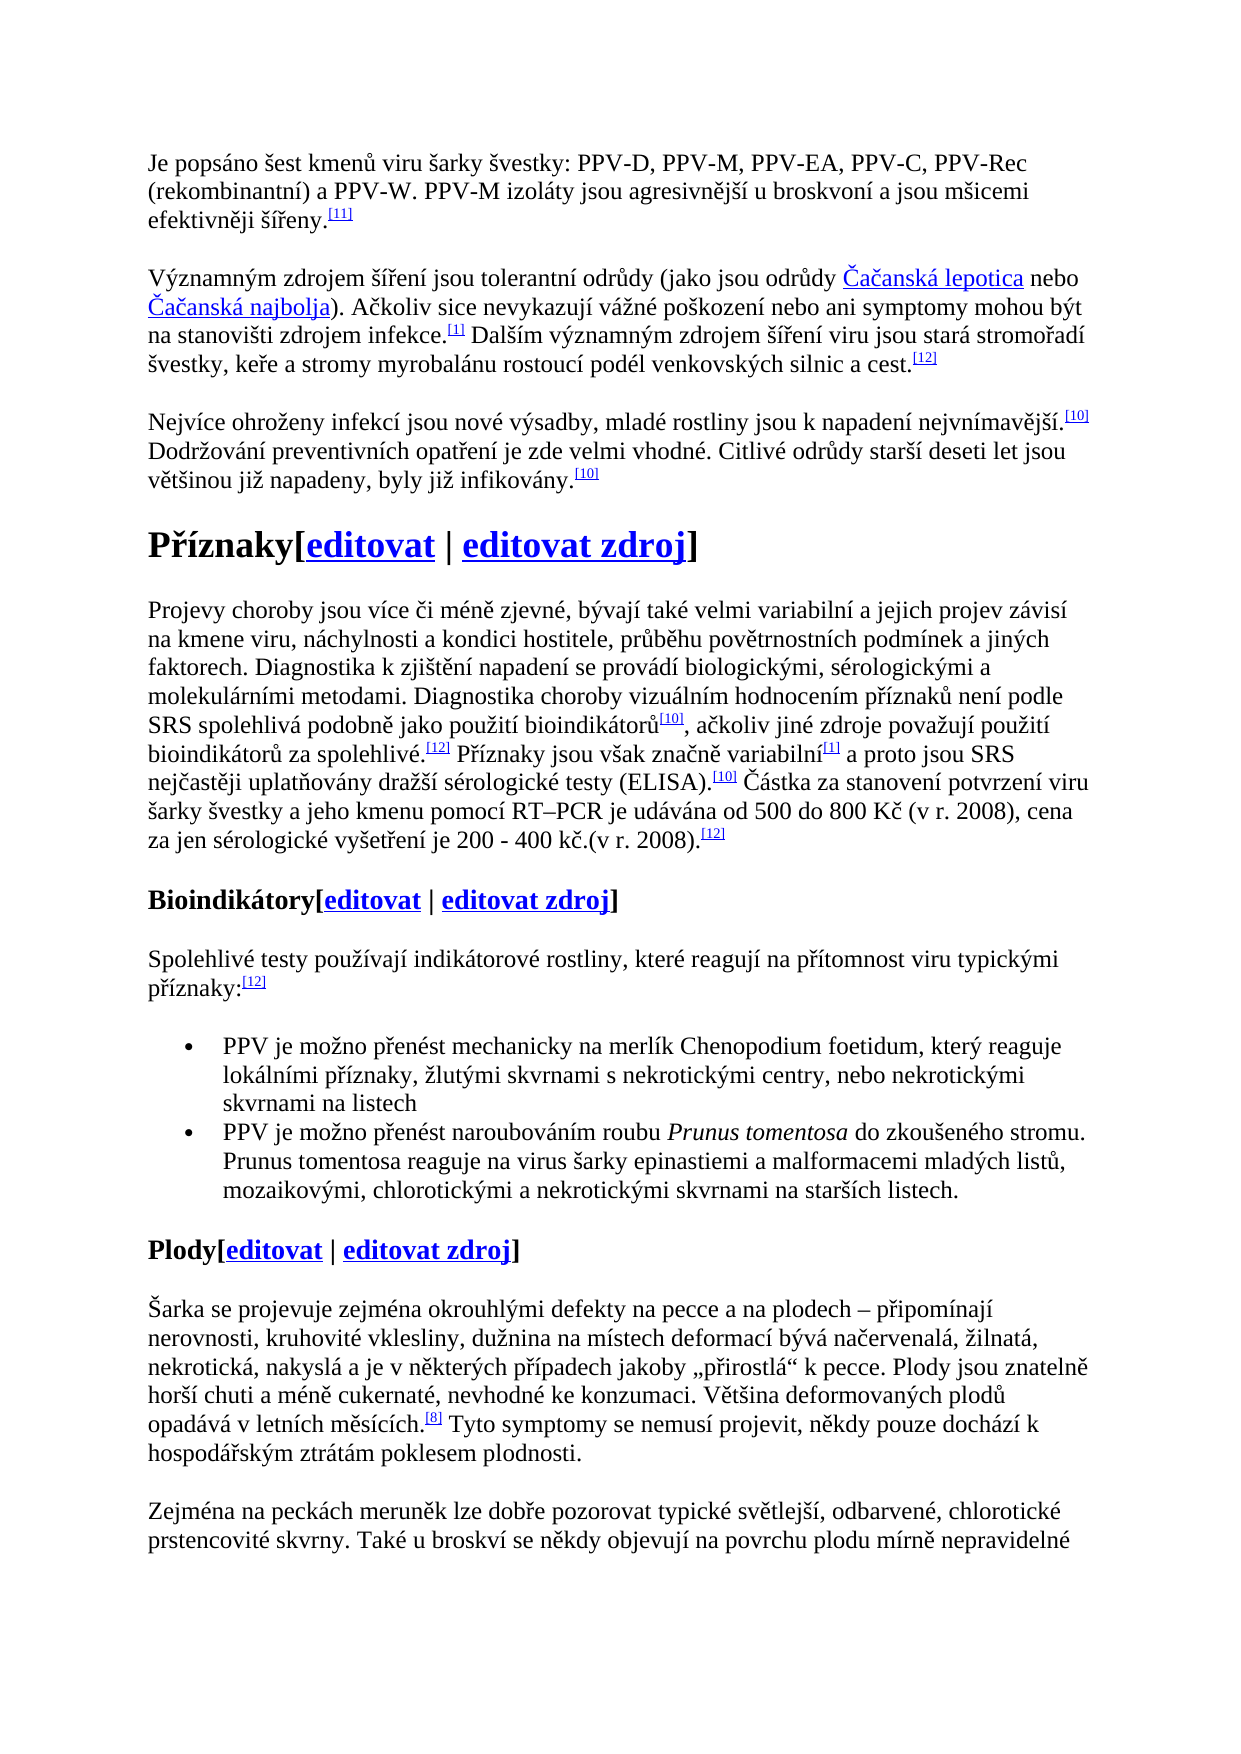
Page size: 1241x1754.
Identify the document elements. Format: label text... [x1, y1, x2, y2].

text Významným zdrojem šíření jsou tolerantní odrůdy (jako jsou odrůdy Čačanská lepotica nebo Čačanská najbolja). Ačkoliv sice nevykazují vážné poškození nebo ani symptomy mohou být na stanovišti zdrojem infekce.[1] Dalším významným zdrojem šíření viru jsou stará stromořadí švestky, keře a stromy myrobalánu rostoucí podél venkovských silnic a cest.[12] [148, 263, 1093, 378]
text Nejvíce ohroženy infekcí jsou nové výsadby, mladé rostliny jsou k napadení nejvnímavější.[10] Dodržování preventivních opatření je zde velmi vhodné. Citlivé odrůdy starší deseti let jsou většinou již napadeny, byly již infikovány.[10] [148, 407, 1093, 493]
text Šarka se projevuje zejména okrouhlými defekty na pecce a na plodech – připomínají nerovnosti, kruhovité vklesliny, dužnina na místech deformací bývá načervenalá, žilnatá, nekrotická, nakyslá a je v některých případech jakoby „přirostlá“ k pecce. Plody jsou znatelně horší chuti a méně cukernaté, nevhodné ke konzumaci. Většina deformovaných plodů opadává v letních měsících.[8] Tyto symptomy se nemusí projevit, někdy pouze dochází k hospodářským ztrátám poklesem plodnosti. [148, 1294, 1093, 1467]
text Příznaky[editovat | editovat zdroj] [148, 523, 1093, 566]
text Bioindikátory[editovat | editovat zdroj] [148, 883, 1093, 915]
text Je popsáno šest kmenů viru šarky švestky: PPV-D, PPV-M, PPV-EA, PPV-C, PPV-Rec (rekombinantní) a PPV-W. PPV-M izoláty jsou agresivnější u broskvoní a jsou mšicemi efektivněji šířeny.[11] [148, 148, 1093, 234]
list PPV je možno přenést mechanicky na merlík Chenopodium foetidum, který reaguje lokálními příznaky, žlutými skvrnami s nekrotickými centry, nebo nekrotickými skvrnami na listech [185, 1031, 1093, 1117]
text Projevy choroby jsou více či méně zjevné, bývají také velmi variabilní a jejich projev závisí na kmene viru, náchylnosti a kondici hostitele, průběhu povětrnostních podmínek a jiných faktorech. Diagnostika k zjištění napadení se provádí biologickými, sérologickými a molekulárními metodami. Diagnostika choroby vizuálním hodnocením příznaků není podle SRS spolehlivá podobně jako použití bioindikátorů[10], ačkoliv jiné zdroje považují použití bioindikátorů za spolehlivé.[12] Příznaky jsou však značně variabilní[1] a proto jsou SRS nejčastěji uplatňovány dražší sérologické testy (ELISA).[10] Částka za stanovení potvrzení viru šarky švestky a jeho kmenu pomocí RT–PCR je udávána od 500 do 800 Kč (v r. 2008), cena za jen sérologické vyšetření je 200 - 400 kč.(v r. 2008).[12] [148, 595, 1093, 854]
list PPV je možno přenést naroubováním roubu Prunus tomentosa do zkoušeného stromu. Prunus tomentosa reaguje na virus šarky epinastiemi a malformacemi mladých listů, mozaikovými, chlorotickými a nekrotickými skvrnami na starších listech. [185, 1117, 1093, 1203]
text Spolehlivé testy používají indikátorové rostliny, které reagují na přítomnost viru typickými příznaky:[12] [148, 944, 1093, 1002]
text Plody[editovat | editovat zdroj] [148, 1233, 1093, 1265]
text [148, 1496, 1093, 1553]
